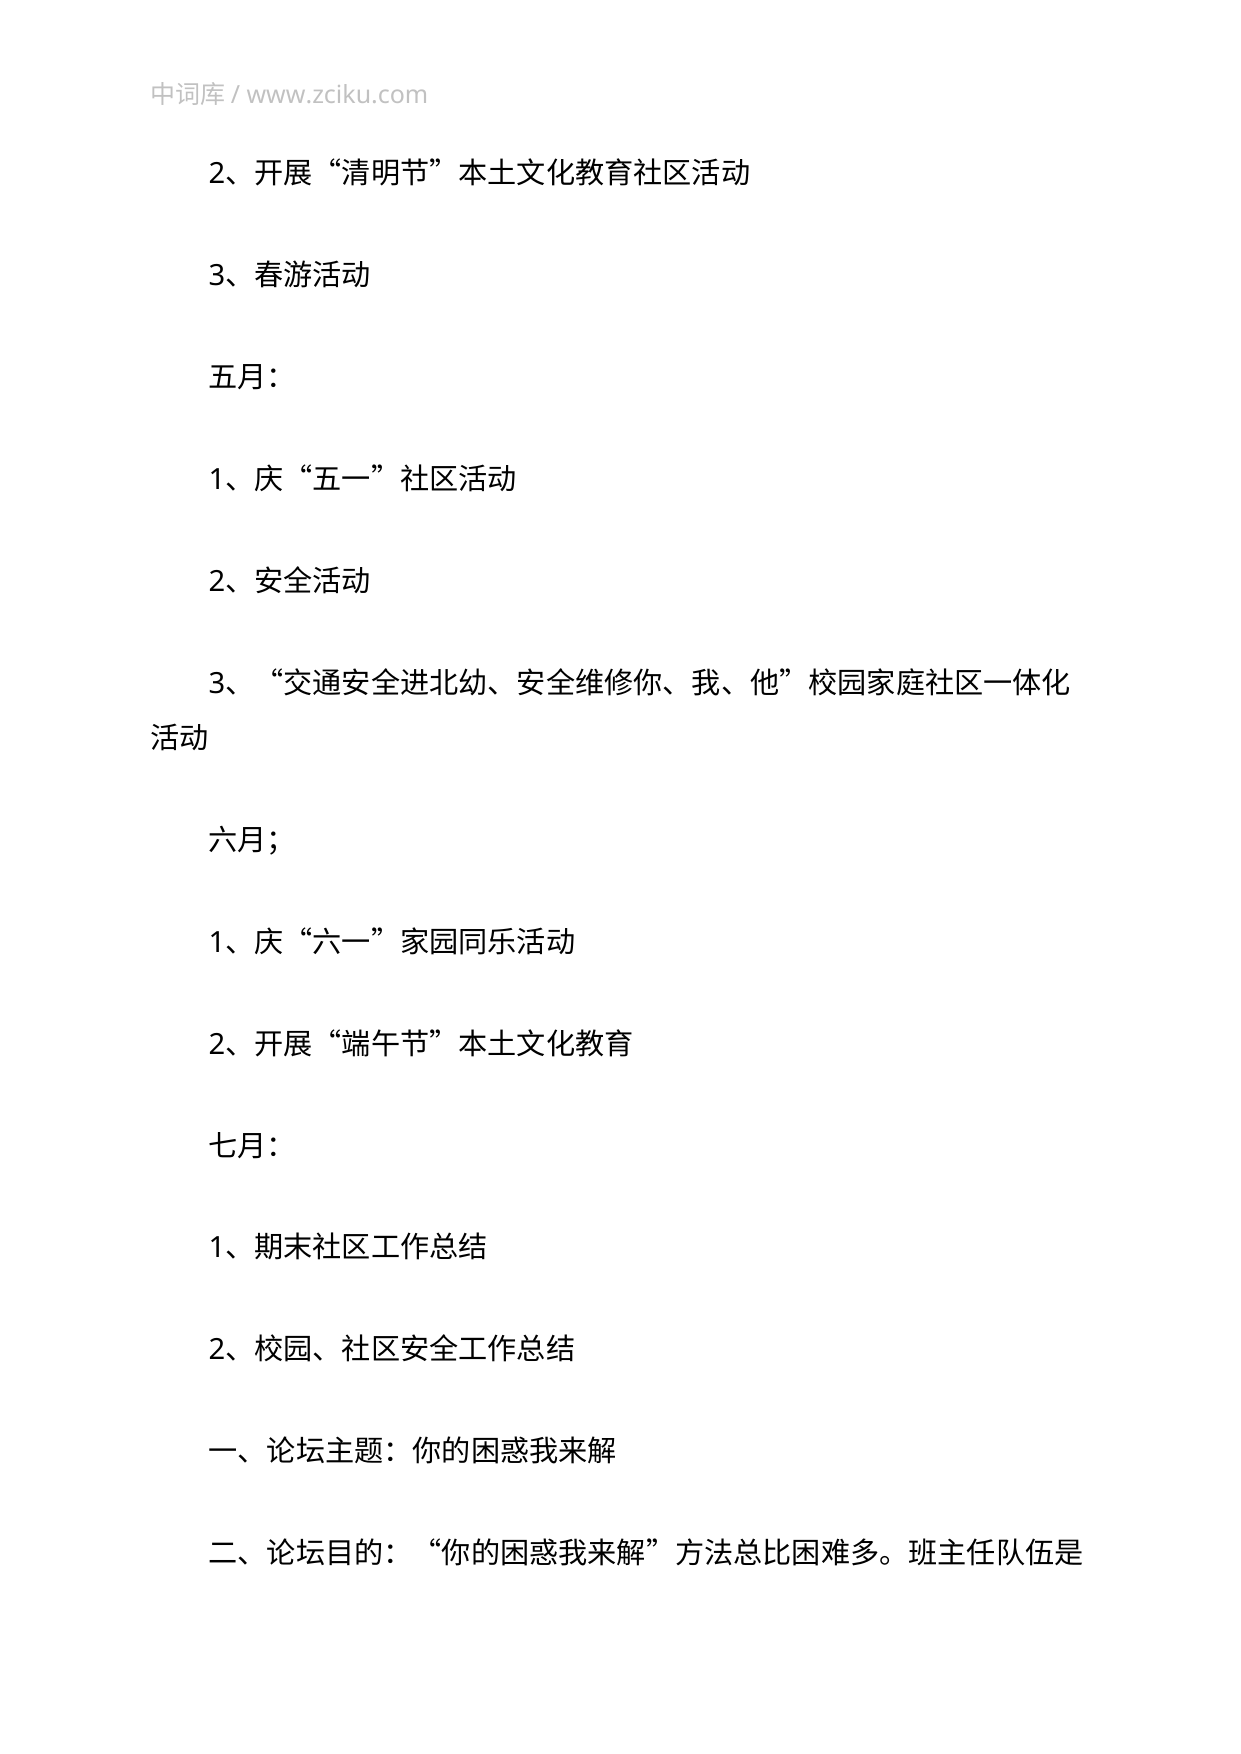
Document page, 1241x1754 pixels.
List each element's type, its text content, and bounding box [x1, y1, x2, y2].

text 1、期末社区工作总结 [150, 1224, 1090, 1266]
text 一、论坛主题：你的困惑我来解 [150, 1428, 1090, 1470]
text 3、“交通安全进北幼、安全维修你、我、他”校园家庭社区一体化活动 [150, 660, 1090, 757]
text 五月： [150, 354, 1090, 396]
text 1、庆“六一”家园同乐活动 [150, 918, 1090, 961]
text 2、开展“清明节”本土文化教育社区活动 [150, 150, 1090, 192]
text 2、校园、社区安全工作总结 [150, 1326, 1090, 1368]
text 3、春游活动 [150, 252, 1090, 294]
text 2、开展“端午节”本土文化教育 [150, 1020, 1090, 1063]
text 1、庆“五一”社区活动 [150, 456, 1090, 498]
text 七月： [150, 1122, 1090, 1164]
text 六月； [150, 816, 1090, 859]
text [150, 1530, 1090, 1572]
text 2、安全活动 [150, 558, 1090, 600]
